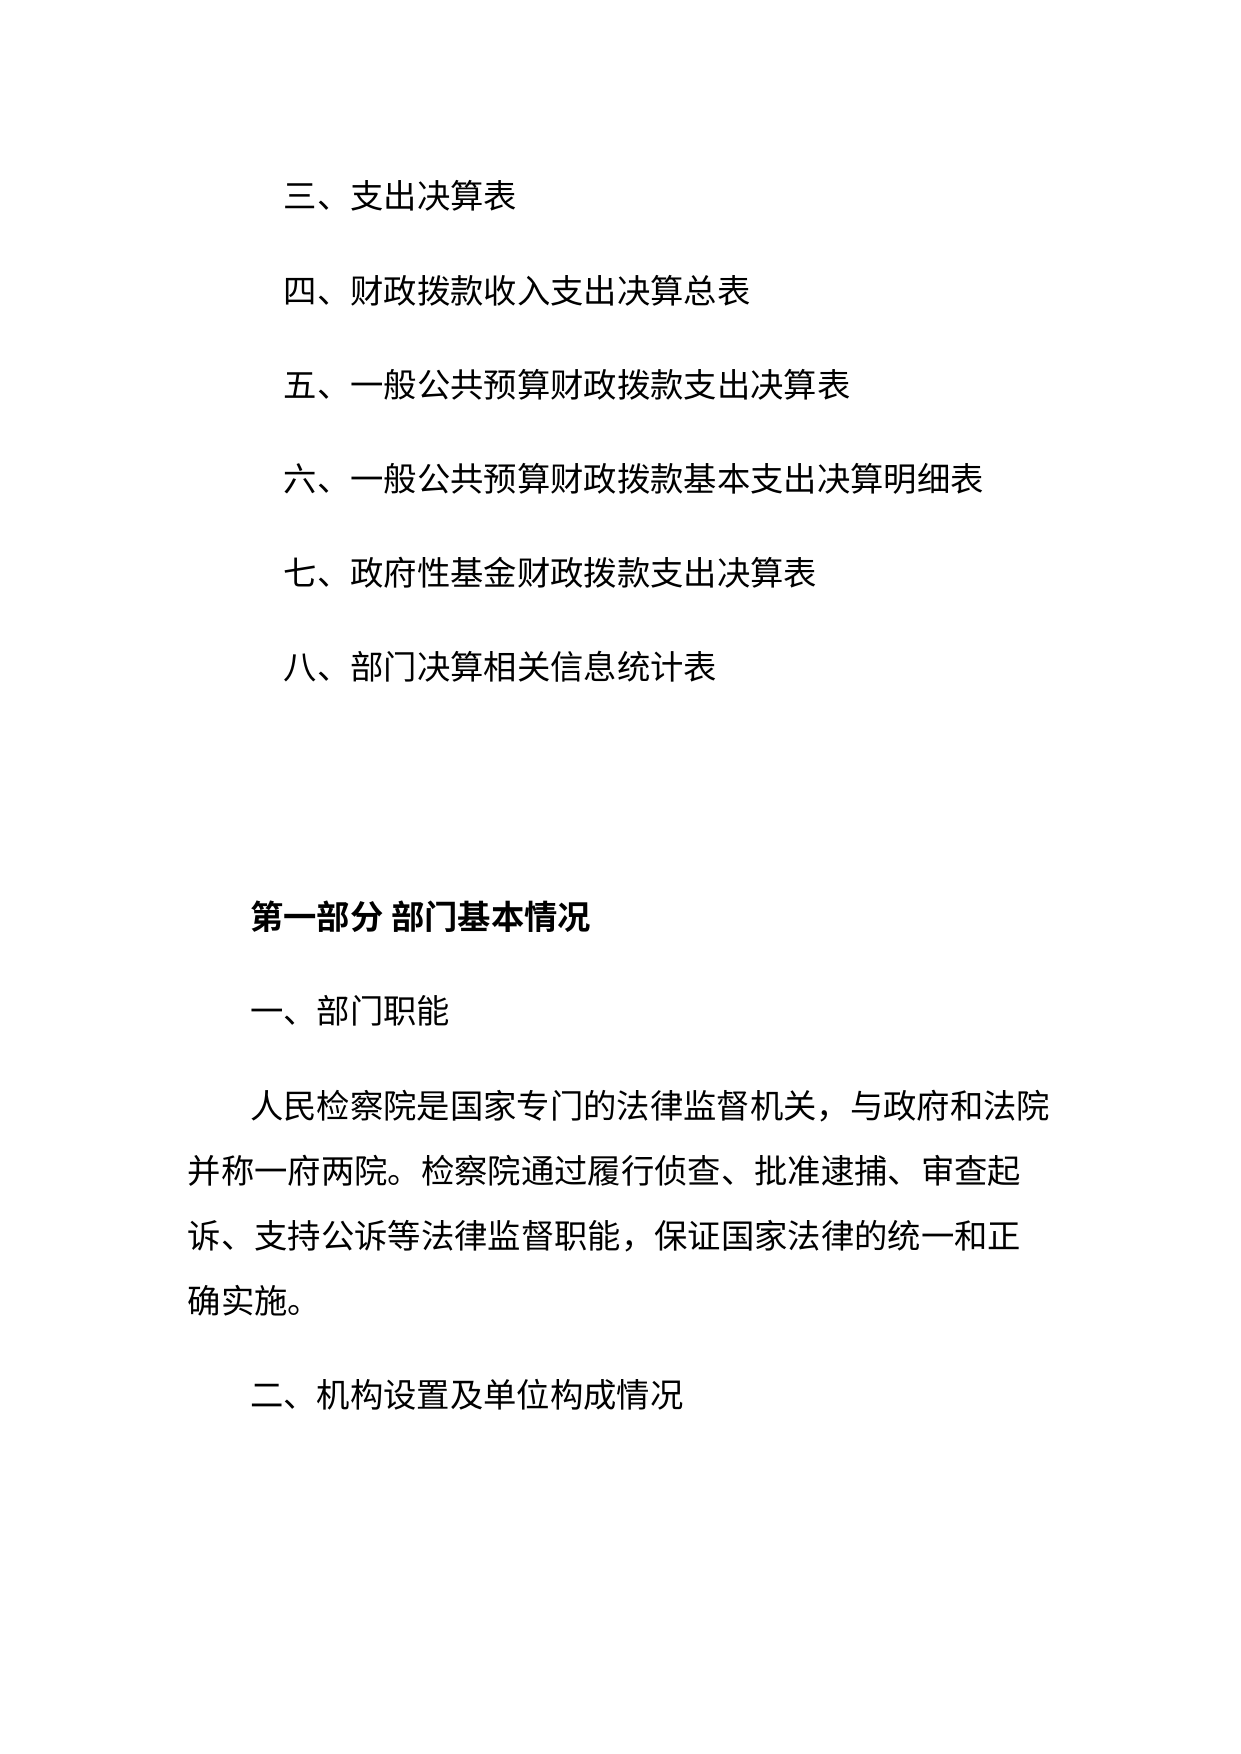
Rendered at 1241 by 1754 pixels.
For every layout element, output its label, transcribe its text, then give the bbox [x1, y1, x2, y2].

text 八、部门决算相关信息统计表 [187, 633, 1053, 698]
text 三、支出决算表 [187, 162, 1053, 227]
text 五、一般公共预算财政拨款支出决算表 [187, 350, 1053, 415]
text 第一部分 部门基本情况 [187, 883, 1053, 948]
text 一、部门职能 [187, 977, 1053, 1042]
text 七、政府性基金财政拨款支出决算表 [187, 539, 1053, 604]
text 二、机构设置及单位构成情况 [187, 1360, 1053, 1425]
text 六、一般公共预算财政拨款基本支出决算明细表 [187, 444, 1053, 509]
text 四、财政拨款收入支出决算总表 [187, 256, 1053, 321]
text 人民检察院是国家专门的法律监督机关，与政府和法院并称一府两院。检察院通过履行侦查、批准逮捕、审查起诉、支持公诉等法律监督职能，保证国家法律的统一和正确实施。 [187, 1071, 1053, 1331]
